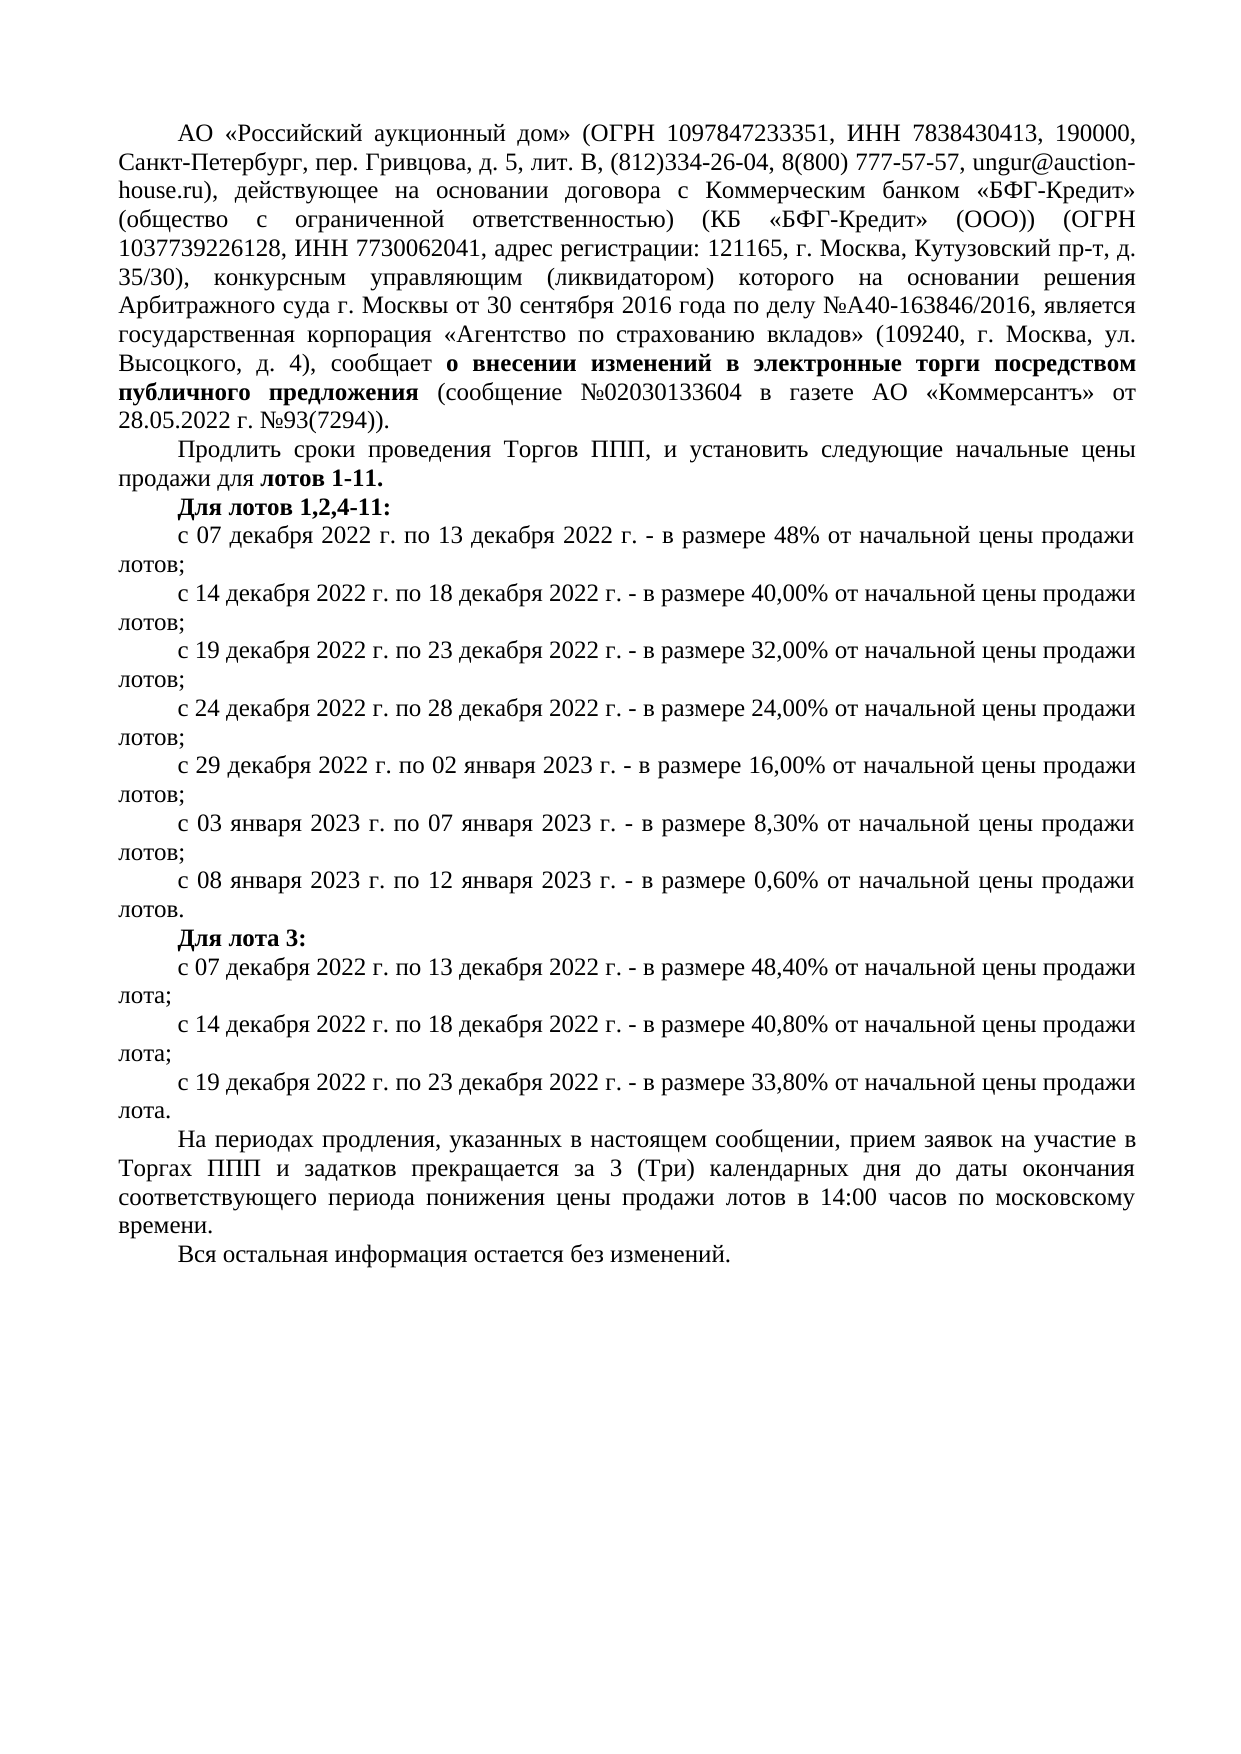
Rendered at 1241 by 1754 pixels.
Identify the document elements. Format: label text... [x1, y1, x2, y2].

text с 03 января 2023 г. по 07 января 2023 г. - в размере 8,30% от начальной цены продажи лотов; [118, 808, 1137, 866]
text Продлить сроки проведения Торгов ППП, и установить следующие начальные цены продажи для лотов 1-11. [118, 434, 1137, 492]
text На периодах продления, указанных в настоящем сообщении, прием заявок на участие в Торгах ППП и задатков прекращается за 3 (Три) календарных дня до даты окончания соответствующего периода понижения цены продажи лотов в 14:00 часов по московскому времени. [118, 1124, 1137, 1239]
text с 29 декабря 2022 г. по 02 января 2023 г. - в размере 16,00% от начальной цены продажи лотов; [118, 751, 1137, 808]
text с 14 декабря 2022 г. по 18 декабря 2022 г. - в размере 40,80% от начальной цены продажи лота; [118, 1009, 1137, 1067]
text Для лота 3: [118, 923, 1137, 952]
text с 24 декабря 2022 г. по 28 декабря 2022 г. - в размере 24,00% от начальной цены продажи лотов; [118, 693, 1137, 751]
text АО «Российский аукционный дом» (ОГРН 1097847233351, ИНН 7838430413, 190000, Санкт-Петербург, пер. Гривцова, д. 5, лит. В, (812)334-26-04, 8(800) 777-57-57, ungur@auction-house.ru), действующее на основании договора с Коммерческим банком «БФГ-Кредит» (общество с ограниченной ответственностью) (КБ «БФГ-Кредит» (ООО)) (ОГРН 1037739226128, ИНН 7730062041, адрес регистрации: 121165, г. Москва, Кутузовский пр-т, д. 35/30), конкурсным управляющим (ликвидатором) которого на основании решения Арбитражного суда г. Москвы от 30 сентября 2016 года по делу №А40-163846/2016, является государственная корпорация «Агентство по страхованию вкладов» (109240, г. Москва, ул. Высоцкого, д. 4), сообщает о внесении изменений в электронные торги посредством публичного предложения (сообщение №02030133604 в газете АО «Коммерсантъ» от 28.05.2022 г. №93(7294)). [118, 118, 1137, 434]
text с 19 декабря 2022 г. по 23 декабря 2022 г. - в размере 32,00% от начальной цены продажи лотов; [118, 636, 1137, 693]
text Для лотов 1,2,4-11: [118, 492, 1137, 521]
text с 07 декабря 2022 г. по 13 декабря 2022 г. - в размере 48,40% от начальной цены продажи лота; [118, 952, 1137, 1009]
text Вся остальная информация остается без изменений. [118, 1239, 1137, 1268]
text с 14 декабря 2022 г. по 18 декабря 2022 г. - в размере 40,00% от начальной цены продажи лотов; [118, 578, 1137, 636]
text с 19 декабря 2022 г. по 23 декабря 2022 г. - в размере 33,80% от начальной цены продажи лота. [118, 1067, 1137, 1124]
text с 08 января 2023 г. по 12 января 2023 г. - в размере 0,60% от начальной цены продажи лотов. [118, 866, 1137, 923]
text с 07 декабря 2022 г. по 13 декабря 2022 г. - в размере 48% от начальной цены продажи лотов; [118, 521, 1137, 578]
